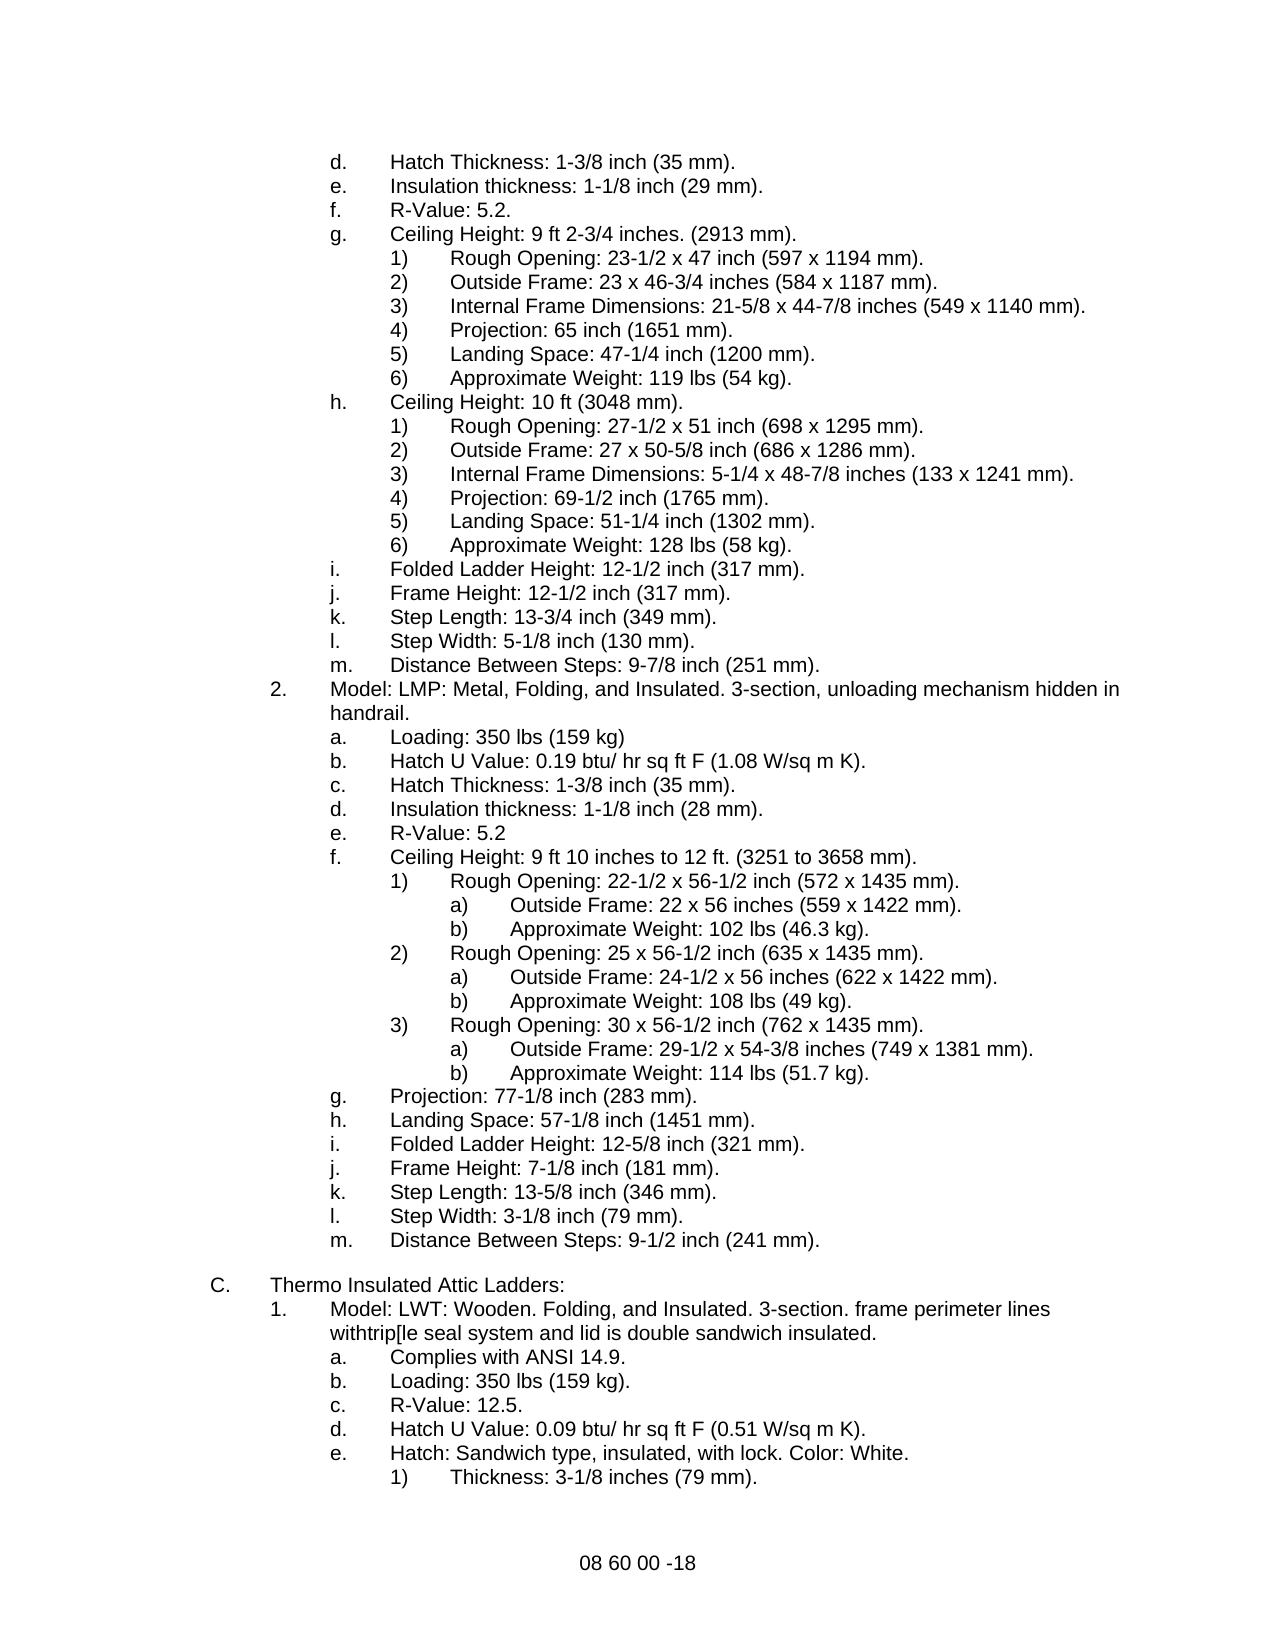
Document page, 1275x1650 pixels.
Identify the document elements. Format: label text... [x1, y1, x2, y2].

list R-Value: 5.2. [330, 198, 1125, 222]
list Hatch Thickness: 1-3/8 inch (35 mm). [330, 150, 1125, 174]
list Rough Opening: 25 x 56-1/2 inch (635 x 1435 mm). [390, 941, 1125, 964]
list Rough Opening: 23-1/2 x 47 inch (597 x 1194 mm). [390, 246, 1125, 270]
list Hatch: Sandwich type, insulated, with lock. Color: White. [330, 1441, 1125, 1464]
list Model: LMP: Metal, Folding, and Insulated. 3-section, unloading mechanism hidden in handrail. [270, 677, 1125, 725]
list Distance Between Steps: 9-1/2 inch (241 mm). [330, 1228, 1125, 1252]
list Landing Space: 57-1/8 inch (1451 mm). [330, 1108, 1125, 1132]
list Step Length: 13-3/4 inch (349 mm). [330, 605, 1125, 629]
list Ceiling Height: 9 ft 10 inches to 12 ft. (3251 to 3658 mm). [330, 845, 1125, 869]
list Landing Space: 51-1/4 inch (1302 mm). [390, 509, 1125, 533]
list Outside Frame: 22 x 56 inches (559 x 1422 mm). [450, 893, 1125, 917]
list Approximate Weight: 128 lbs (58 kg). [390, 533, 1125, 557]
list Loading: 350 lbs (159 kg) [330, 725, 1125, 749]
list Insulation thickness: 1-1/8 inch (28 mm). [330, 797, 1125, 821]
list Folded Ladder Height: 12-1/2 inch (317 mm). [330, 557, 1125, 581]
list R-Value: 12.5. [330, 1393, 1125, 1417]
list Internal Frame Dimensions: 21-5/8 x 44-7/8 inches (549 x 1140 mm). [390, 294, 1125, 318]
list Ceiling Height: 9 ft 2-3/4 inches. (2913 mm). [330, 222, 1125, 246]
list Frame Height: 7-1/8 inch (181 mm). [330, 1156, 1125, 1180]
list Projection: 69-1/2 inch (1765 mm). [390, 485, 1125, 509]
list R-Value: 5.2 [330, 821, 1125, 845]
list Rough Opening: 30 x 56-1/2 inch (762 x 1435 mm). [390, 1012, 1125, 1036]
list Outside Frame: 23 x 46-3/4 inches (584 x 1187 mm). [390, 270, 1125, 294]
list Approximate Weight: 102 lbs (46.3 kg). [450, 917, 1125, 941]
list Loading: 350 lbs (159 kg). [330, 1369, 1125, 1393]
list Approximate Weight: 114 lbs (51.7 kg). [450, 1060, 1125, 1084]
list Landing Space: 47-1/4 inch (1200 mm). [390, 342, 1125, 366]
list Ceiling Height: 10 ft (3048 mm). [330, 389, 1125, 413]
list Outside Frame: 24-1/2 x 56 inches (622 x 1422 mm). [450, 964, 1125, 988]
list Approximate Weight: 108 lbs (49 kg). [450, 988, 1125, 1012]
list Step Length: 13-5/8 inch (346 mm). [330, 1180, 1125, 1204]
list Distance Between Steps: 9-7/8 inch (251 mm). [330, 653, 1125, 677]
list Rough Opening: 22-1/2 x 56-1/2 inch (572 x 1435 mm). [390, 869, 1125, 893]
list Outside Frame: 27 x 50-5/8 inch (686 x 1286 mm). [390, 437, 1125, 461]
list Thickness: 3-1/8 inches (79 mm). [390, 1464, 1125, 1488]
list Frame Height: 12-1/2 inch (317 mm). [330, 581, 1125, 605]
list Insulation thickness: 1-1/8 inch (29 mm). [330, 174, 1125, 198]
list Hatch U Value: 0.09 btu/ hr sq ft F (0.51 W/sq m K). [330, 1417, 1125, 1441]
list Complies with ANSI 14.9. [330, 1345, 1125, 1369]
list Thermo Insulated Attic Ladders: [210, 1273, 1125, 1297]
list Step Width: 3-1/8 inch (79 mm). [330, 1204, 1125, 1228]
list Folded Ladder Height: 12-5/8 inch (321 mm). [330, 1132, 1125, 1156]
list Step Width: 5-1/8 inch (130 mm). [330, 629, 1125, 653]
list Hatch Thickness: 1-3/8 inch (35 mm). [330, 773, 1125, 797]
list Approximate Weight: 119 lbs (54 kg). [390, 366, 1125, 389]
list Hatch U Value: 0.19 btu/ hr sq ft F (1.08 W/sq m K). [330, 749, 1125, 773]
list Rough Opening: 27-1/2 x 51 inch (698 x 1295 mm). [390, 413, 1125, 437]
list Internal Frame Dimensions: 5-1/4 x 48-7/8 inches (133 x 1241 mm). [390, 461, 1125, 485]
list Projection: 65 inch (1651 mm). [390, 318, 1125, 342]
list Outside Frame: 29-1/2 x 54-3/8 inches (749 x 1381 mm). [450, 1036, 1125, 1060]
list Projection: 77-1/8 inch (283 mm). [330, 1084, 1125, 1108]
list Model: LWT: Wooden. Folding, and Insulated. 3-section. frame perimeter lines withtrip[le seal system and lid is double sandwich insulated. [270, 1297, 1125, 1345]
